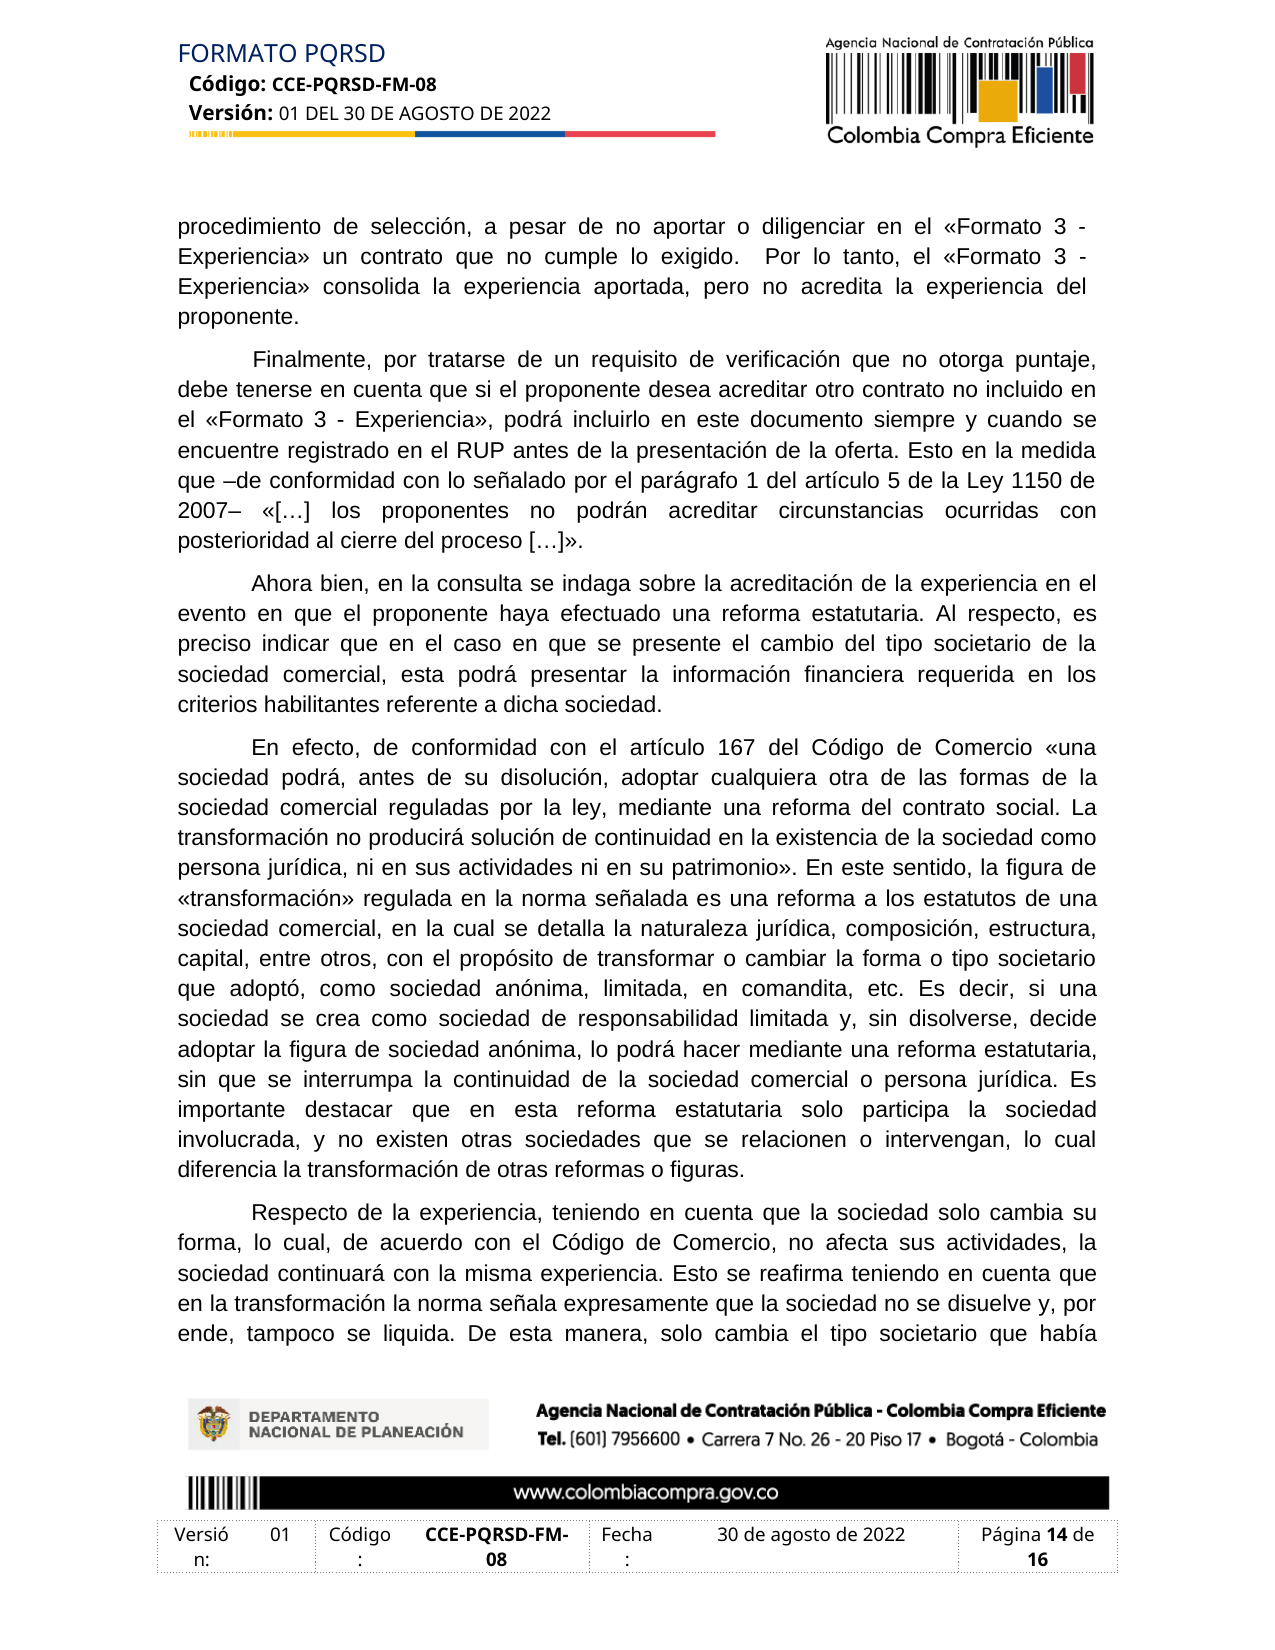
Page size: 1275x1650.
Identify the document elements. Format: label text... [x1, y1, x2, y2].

text Finalmente, por tratarse de un requisito de verificación que no otorga puntaje, debe tenerse en cuenta que si el proponente desea acreditar otro contrato no incluido en el «Formato 3 - Experiencia», podrá incluirlo en este documento siempre y cuando se encuentre registrado en el RUP antes de la presentación de la oferta. Esto en la medida que –de conformidad con lo señalado por el parágrafo 1 del artículo 5 de la Ley 1150 de 2007– «[…] los proponentes no podrán acreditar circunstancias ocurridas con posterioridad al cierre del proceso […]». [177, 346, 1097, 553]
picture [177, 1373, 1120, 1520]
text Además, de acuerdo con el artículo 6 de la Ley 1150 de 2007, el RUP será plena prueba de la información relacionada con la experiencia del oferente. Por lo tanto, si el oferente aporta el RUP con la información relacionada con la experiencia, o aporta la experiencia de los contratos que tiene a su nombre, deberá acreditar este requisito en el procedimiento de selección, a pesar de no aportar o diligenciar en el «Formato 3 - Experiencia» un contrato que no cumple lo exigido. Por lo tanto, el «Formato 3 - Experiencia» consolida la experiencia aportada, pero no acredita la experiencia del proponente. [177, 213, 1087, 329]
text En efecto, de conformidad con el artículo 167 del Código de Comercio «una sociedad podrá, antes de su disolución, adoptar cualquiera otra de las formas de la sociedad comercial reguladas por la ley, mediante una reforma del contrato social. La transformación no producirá solución de continuidad en la existencia de la sociedad como persona jurídica, ni en sus actividades ni en su patrimonio». En este sentido, la figura de «transformación» regulada en la norma señalada es una reforma a los estatutos de una sociedad comercial, en la cual se detalla la naturaleza jurídica, composición, estructura, capital, entre otros, con el propósito de transformar o cambiar la forma o tipo societario que adoptó, como sociedad anónima, limitada, en comandita, etc. Es decir, si una sociedad se crea como sociedad de responsabilidad limitada y, sin disolverse, decide adoptar la figura de sociedad anónima, lo podrá hacer mediante una reforma estatutaria, sin que se interrumpa la continuidad de la sociedad comercial o persona jurídica. Es importante destacar que en esta reforma estatutaria solo participa la sociedad involucrada, y no existen otras sociedades que se relacionen o intervengan, lo cual diferencia la transformación de otras reformas o figuras. [177, 733, 1098, 1183]
picture [826, 36, 1098, 148]
picture [187, 126, 719, 140]
text Ahora bien, en la consulta se indaga sobre la acreditación de la experiencia en el evento en que el proponente haya efectuado una reforma estatutaria. Al respecto, es preciso indicar que en el caso en que se presente el cambio del tipo societario de la sociedad comercial, esta podrá presentar la información financiera requerida en los criterios habilitantes referente a dicha sociedad. [177, 570, 1098, 717]
